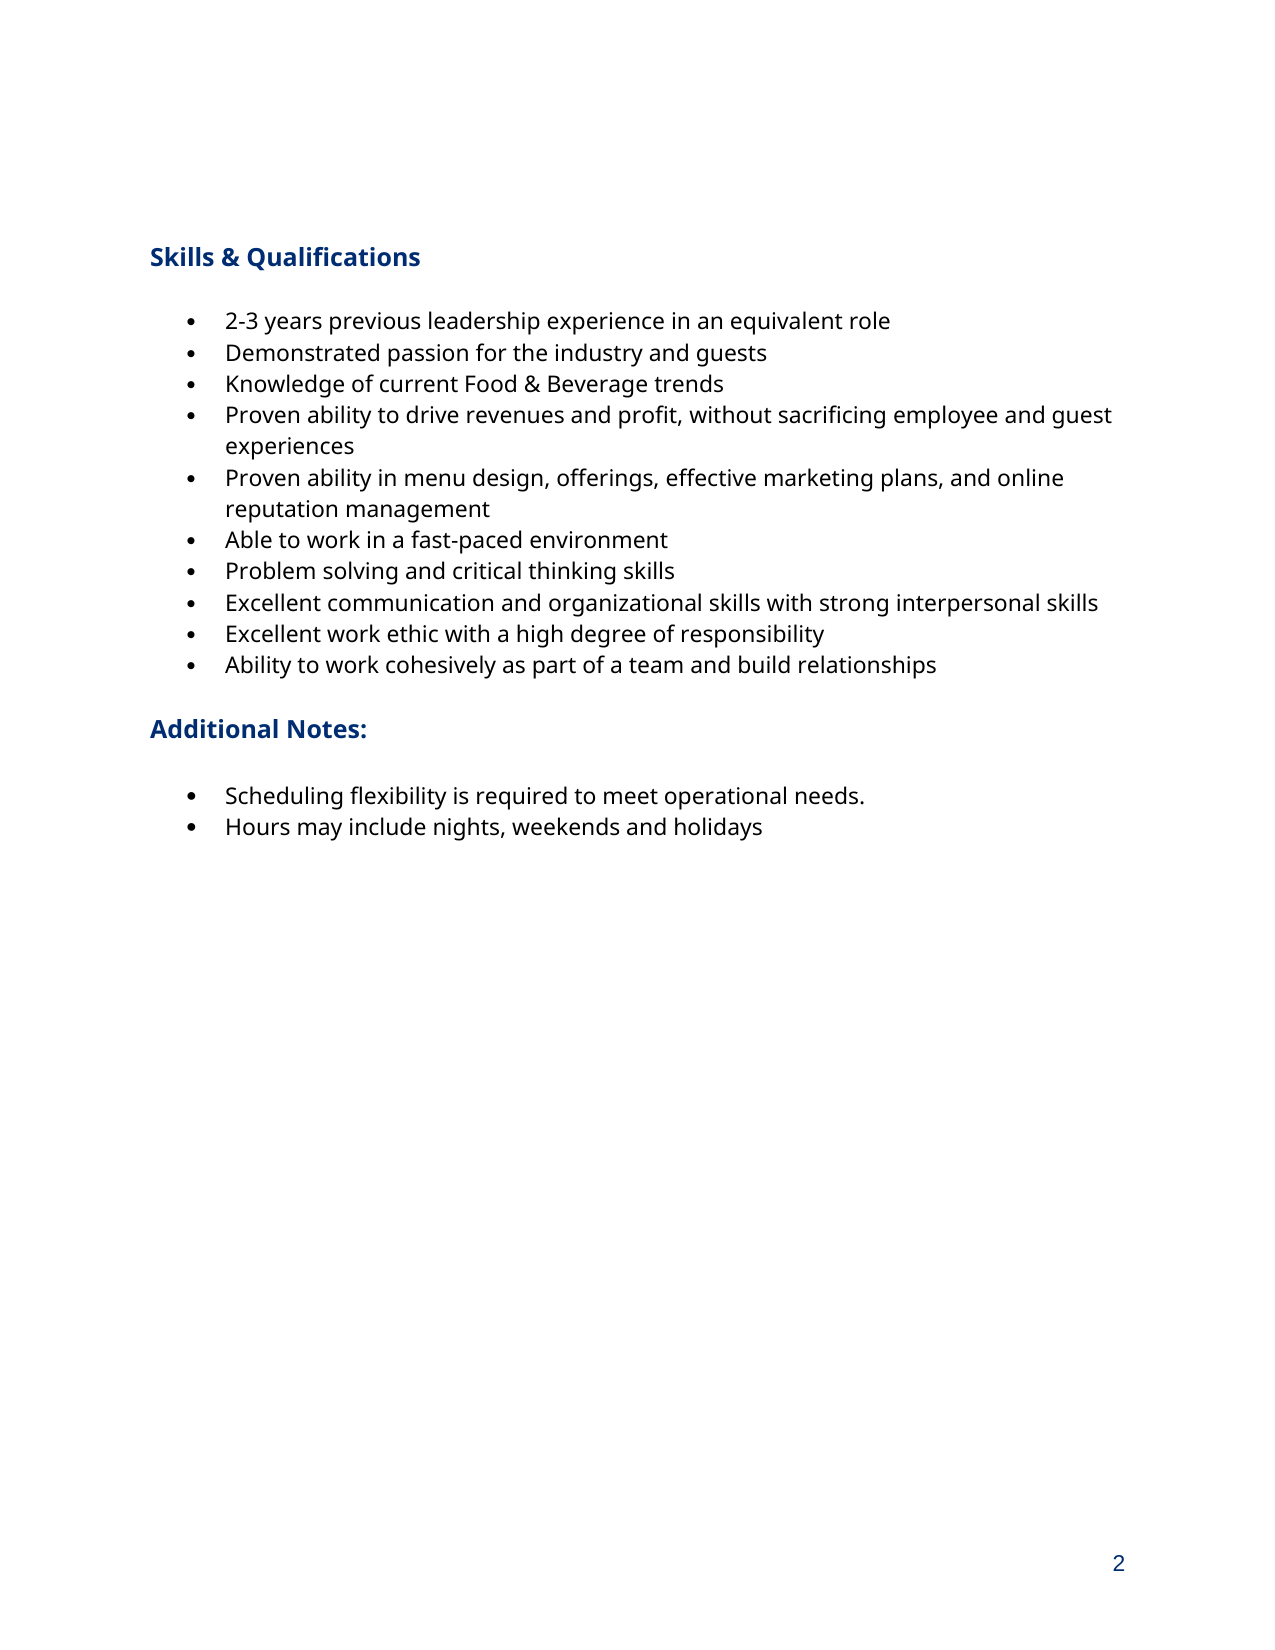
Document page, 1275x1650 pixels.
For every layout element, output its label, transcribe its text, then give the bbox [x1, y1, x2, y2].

list Ability to work cohesively as part of a team and build relationships [187, 649, 1125, 680]
list Hours may include nights, weekends and holidays [187, 811, 1125, 842]
list Able to work in a fast-paced environment [187, 524, 1125, 555]
text Skills & Qualifications [150, 240, 1125, 274]
text Additional Notes: [150, 712, 1125, 746]
list Problem solving and critical thinking skills [187, 555, 1125, 587]
list Excellent work ethic with a high degree of responsibility [187, 618, 1125, 649]
list Demonstrated passion for the industry and guests [187, 337, 1125, 368]
list Excellent communication and organizational skills with strong interpersonal skills [187, 587, 1125, 618]
list Scheduling flexibility is required to meet operational needs. [187, 780, 1125, 811]
list 2-3 years previous leadership experience in an equivalent role [187, 305, 1125, 337]
list Knowledge of current Food & Beverage trends [187, 368, 1125, 399]
list Proven ability in menu design, offerings, effective marketing plans, and online reputation management [187, 462, 1125, 524]
list Proven ability to drive revenues and profit, without sacrificing employee and guest experiences [187, 399, 1125, 462]
